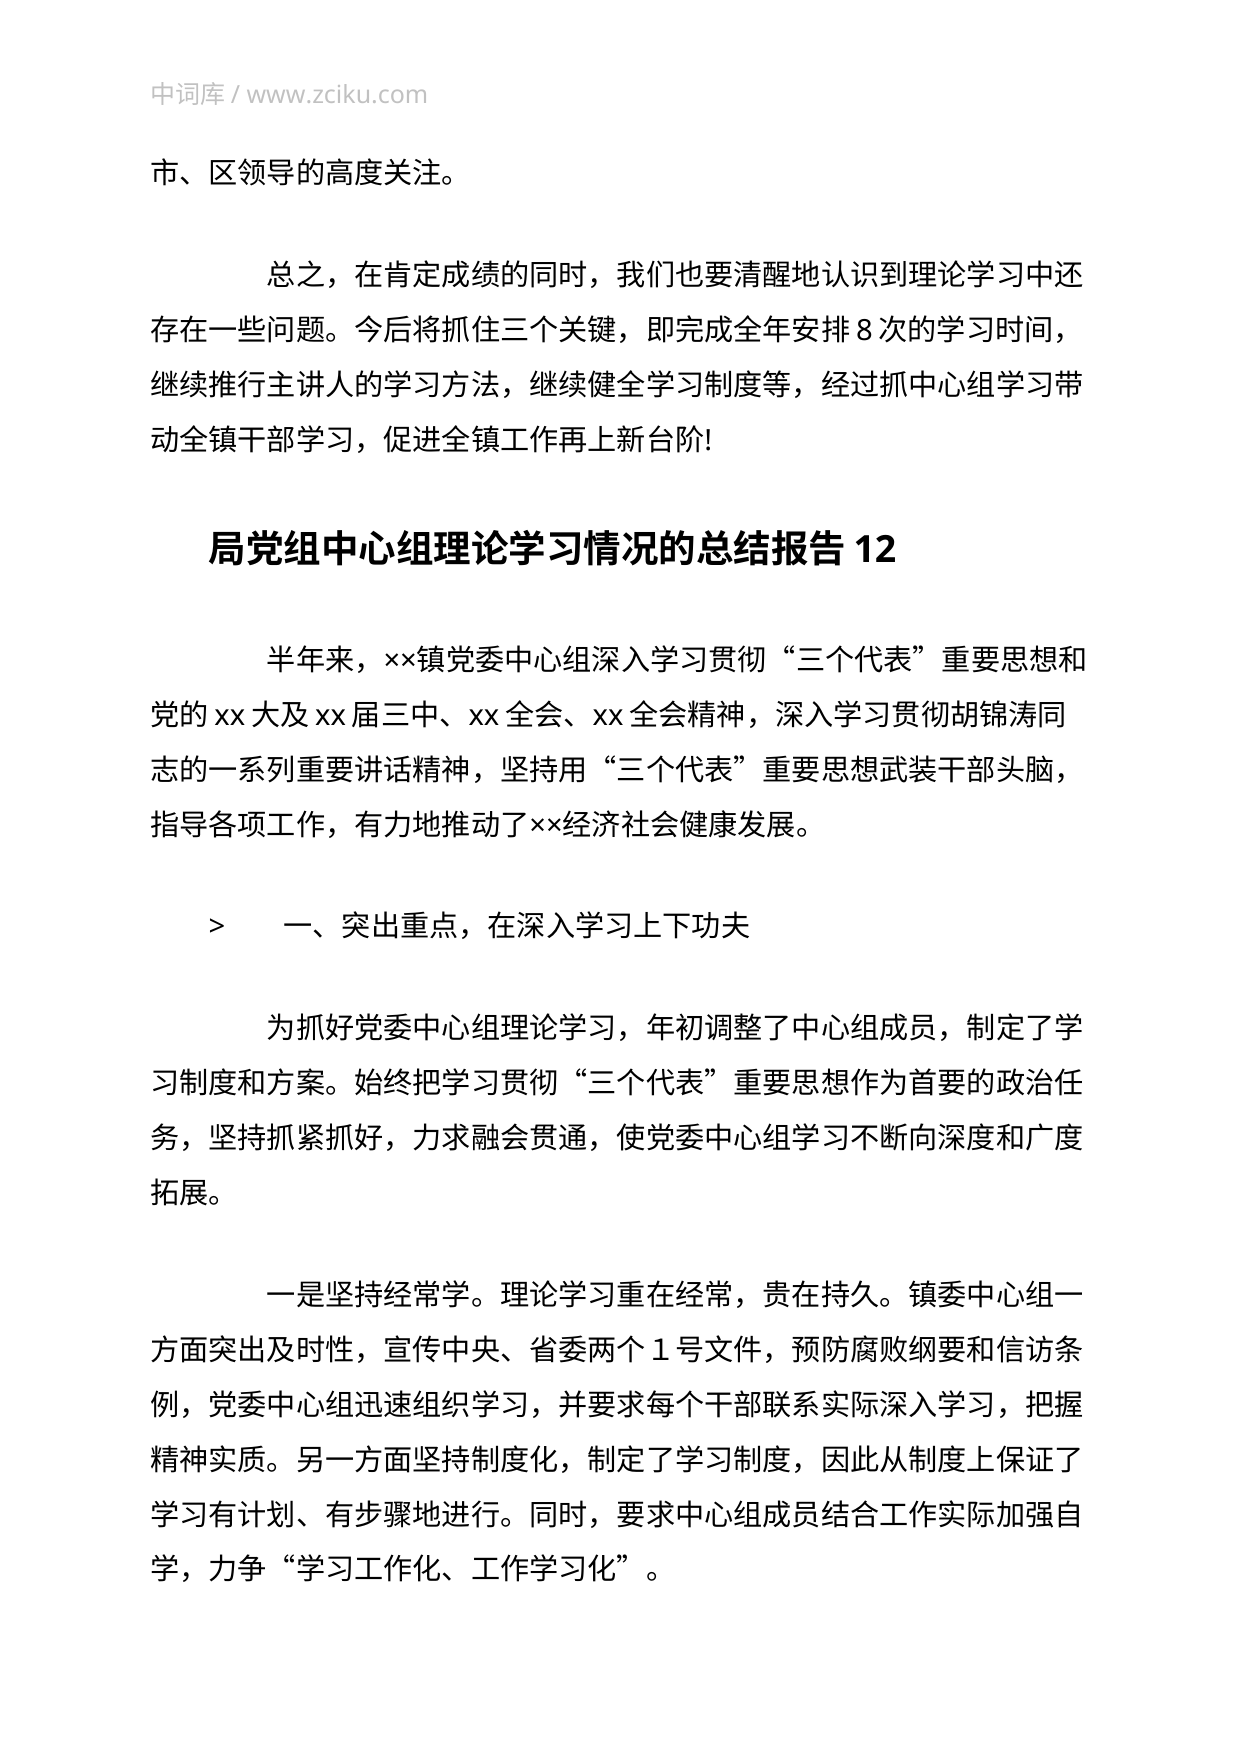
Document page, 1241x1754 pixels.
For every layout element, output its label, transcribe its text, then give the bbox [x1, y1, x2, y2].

text 局党组中心组理论学习情况的总结报告12 [150, 518, 1090, 573]
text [150, 150, 1090, 192]
text 总之，在肯定成绩的同时，我们也要清醒地认识到理论学习中还存在一些问题。今后将抓住三个关键，即完成全年安排8次的学习时间，继续推行主讲人的学习方法，继续健全学习制度等，经过抓中心组学习带动全镇干部学习，促进全镇工作再上新台阶! [150, 252, 1090, 459]
text 为抓好党委中心组理论学习，年初调整了中心组成员，制定了学习制度和方案。始终把学习贯彻“三个代表”重要思想作为首要的政治任务，坚持抓紧抓好，力求融会贯通，使党委中心组学习不断向深度和广度拓展。 [150, 1005, 1090, 1212]
text > 一、突出重点，在深入学习上下功夫 [150, 903, 1090, 945]
text 一是坚持经常学。理论学习重在经常，贵在持久。镇委中心组一方面突出及时性，宣传中央、省委两个１号文件，预防腐败纲要和信访条例，党委中心组迅速组织学习，并要求每个干部联系实际深入学习，把握精神实质。另一方面坚持制度化，制定了学习制度，因此从制度上保证了学习有计划、有步骤地进行。同时，要求中心组成员结合工作实际加强自学，力争“学习工作化、工作学习化”。 [150, 1271, 1090, 1588]
text 半年来，××镇党委中心组深入学习贯彻“三个代表”重要思想和党的xx大及xx届三中、xx全会、xx全会精神，深入学习贯彻胡锦涛同志的一系列重要讲话精神，坚持用“三个代表”重要思想武装干部头脑，指导各项工作，有力地推动了××经济社会健康发展。 [150, 636, 1090, 843]
